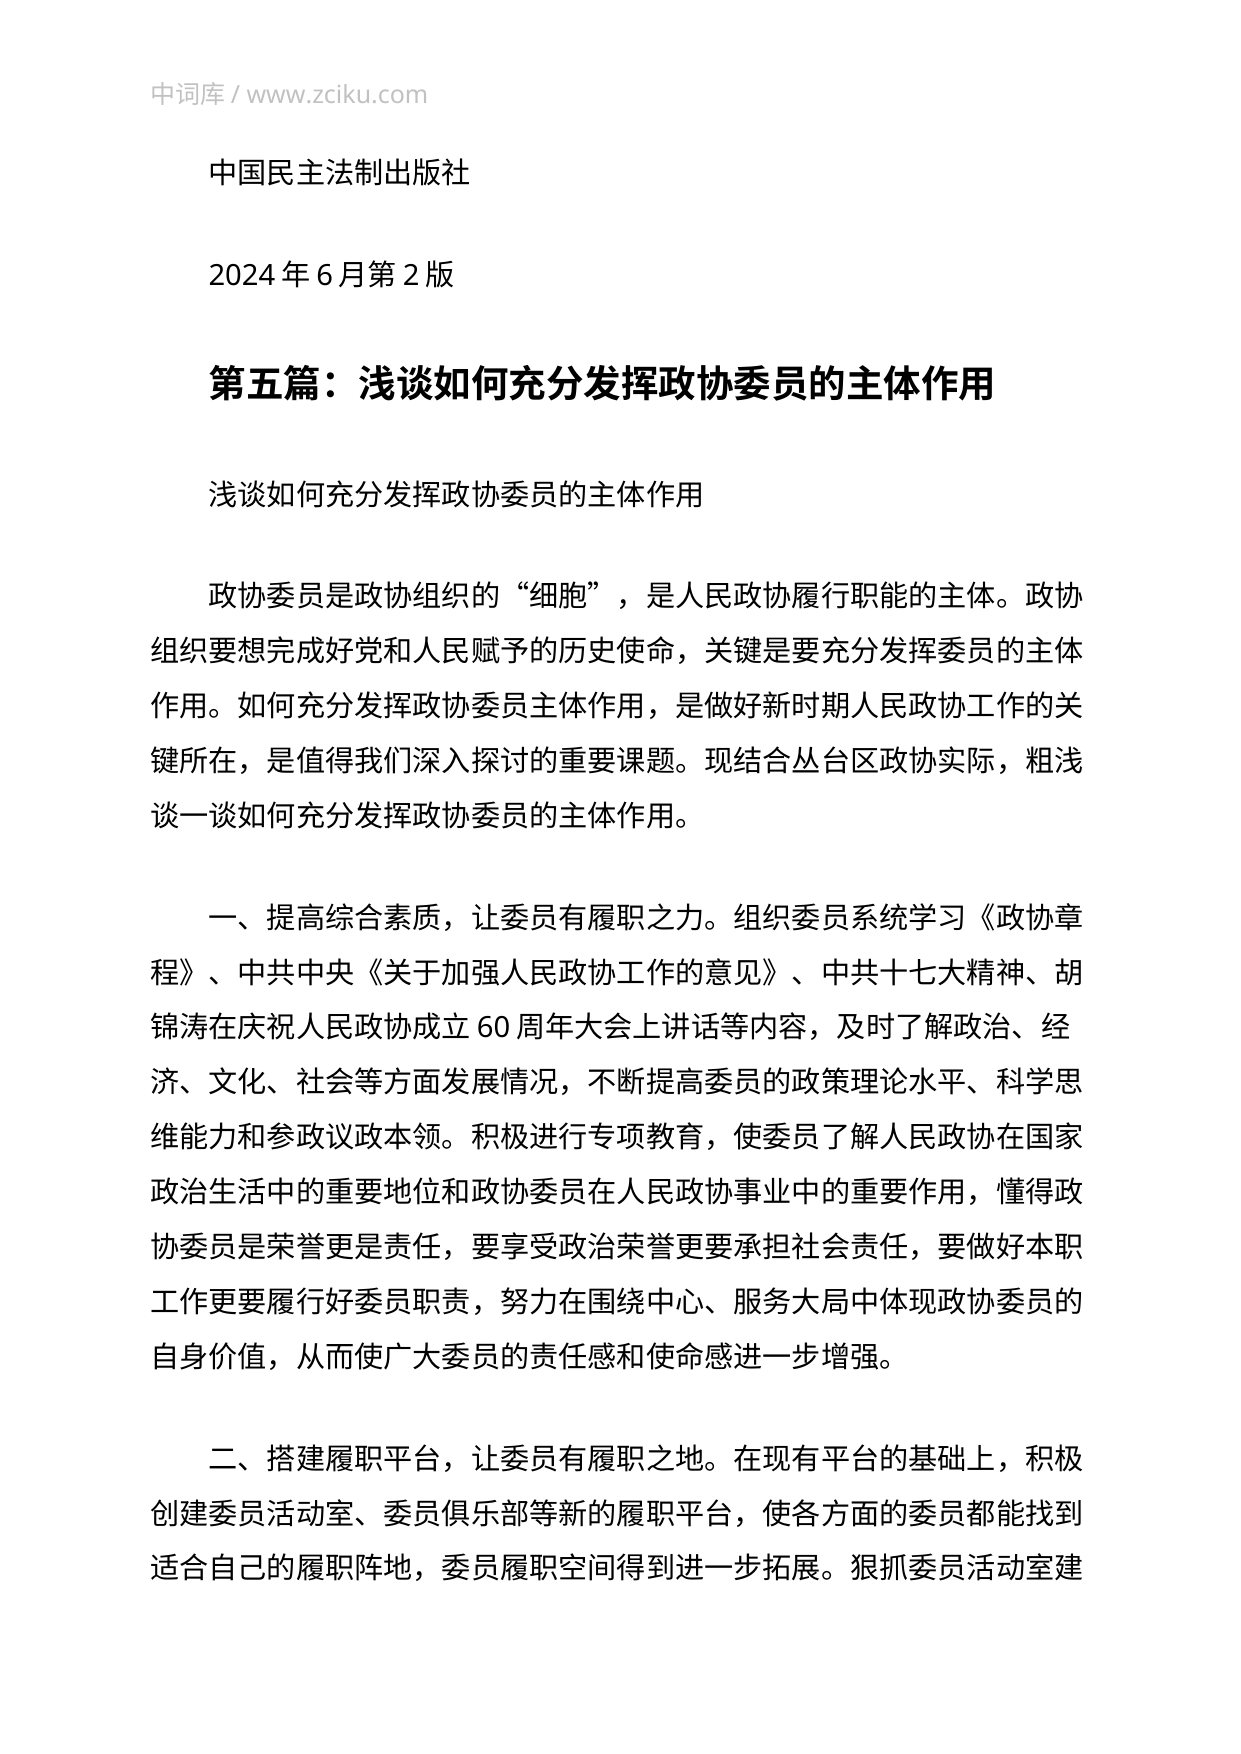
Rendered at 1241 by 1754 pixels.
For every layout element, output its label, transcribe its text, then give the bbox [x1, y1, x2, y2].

text 第五篇：浅谈如何充分发挥政协委员的主体作用 [150, 354, 1090, 408]
text 浅谈如何充分发挥政协委员的主体作用 [150, 471, 1090, 513]
text 中国民主法制出版社 [150, 150, 1090, 192]
text 政协委员是政协组织的“细胞”，是人民政协履行职能的主体。政协组织要想完成好党和人民赋予的历史使命，关键是要充分发挥委员的主体作用。如何充分发挥政协委员主体作用，是做好新时期人民政协工作的关键所在，是值得我们深入探讨的重要课题。现结合丛台区政协实际，粗浅谈一谈如何充分发挥政协委员的主体作用。 [150, 573, 1090, 835]
text 2024年6月第2版 [150, 252, 1090, 294]
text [150, 1435, 1090, 1587]
text 一、提高综合素质，让委员有履职之力。组织委员系统学习《政协章程》、中共中央《关于加强人民政协工作的意见》、中共十七大精神、胡锦涛在庆祝人民政协成立60周年大会上讲话等内容，及时了解政治、经济、文化、社会等方面发展情况，不断提高委员的政策理论水平、科学思维能力和参政议政本领。积极进行专项教育，使委员了解人民政协在国家政治生活中的重要地位和政协委员在人民政协事业中的重要作用，懂得政协委员是荣誉更是责任，要享受政治荣誉更要承担社会责任，要做好本职工作更要履行好委员职责，努力在围绕中心、服务大局中体现政协委员的自身价值，从而使广大委员的责任感和使命感进一步增强。 [150, 894, 1090, 1376]
